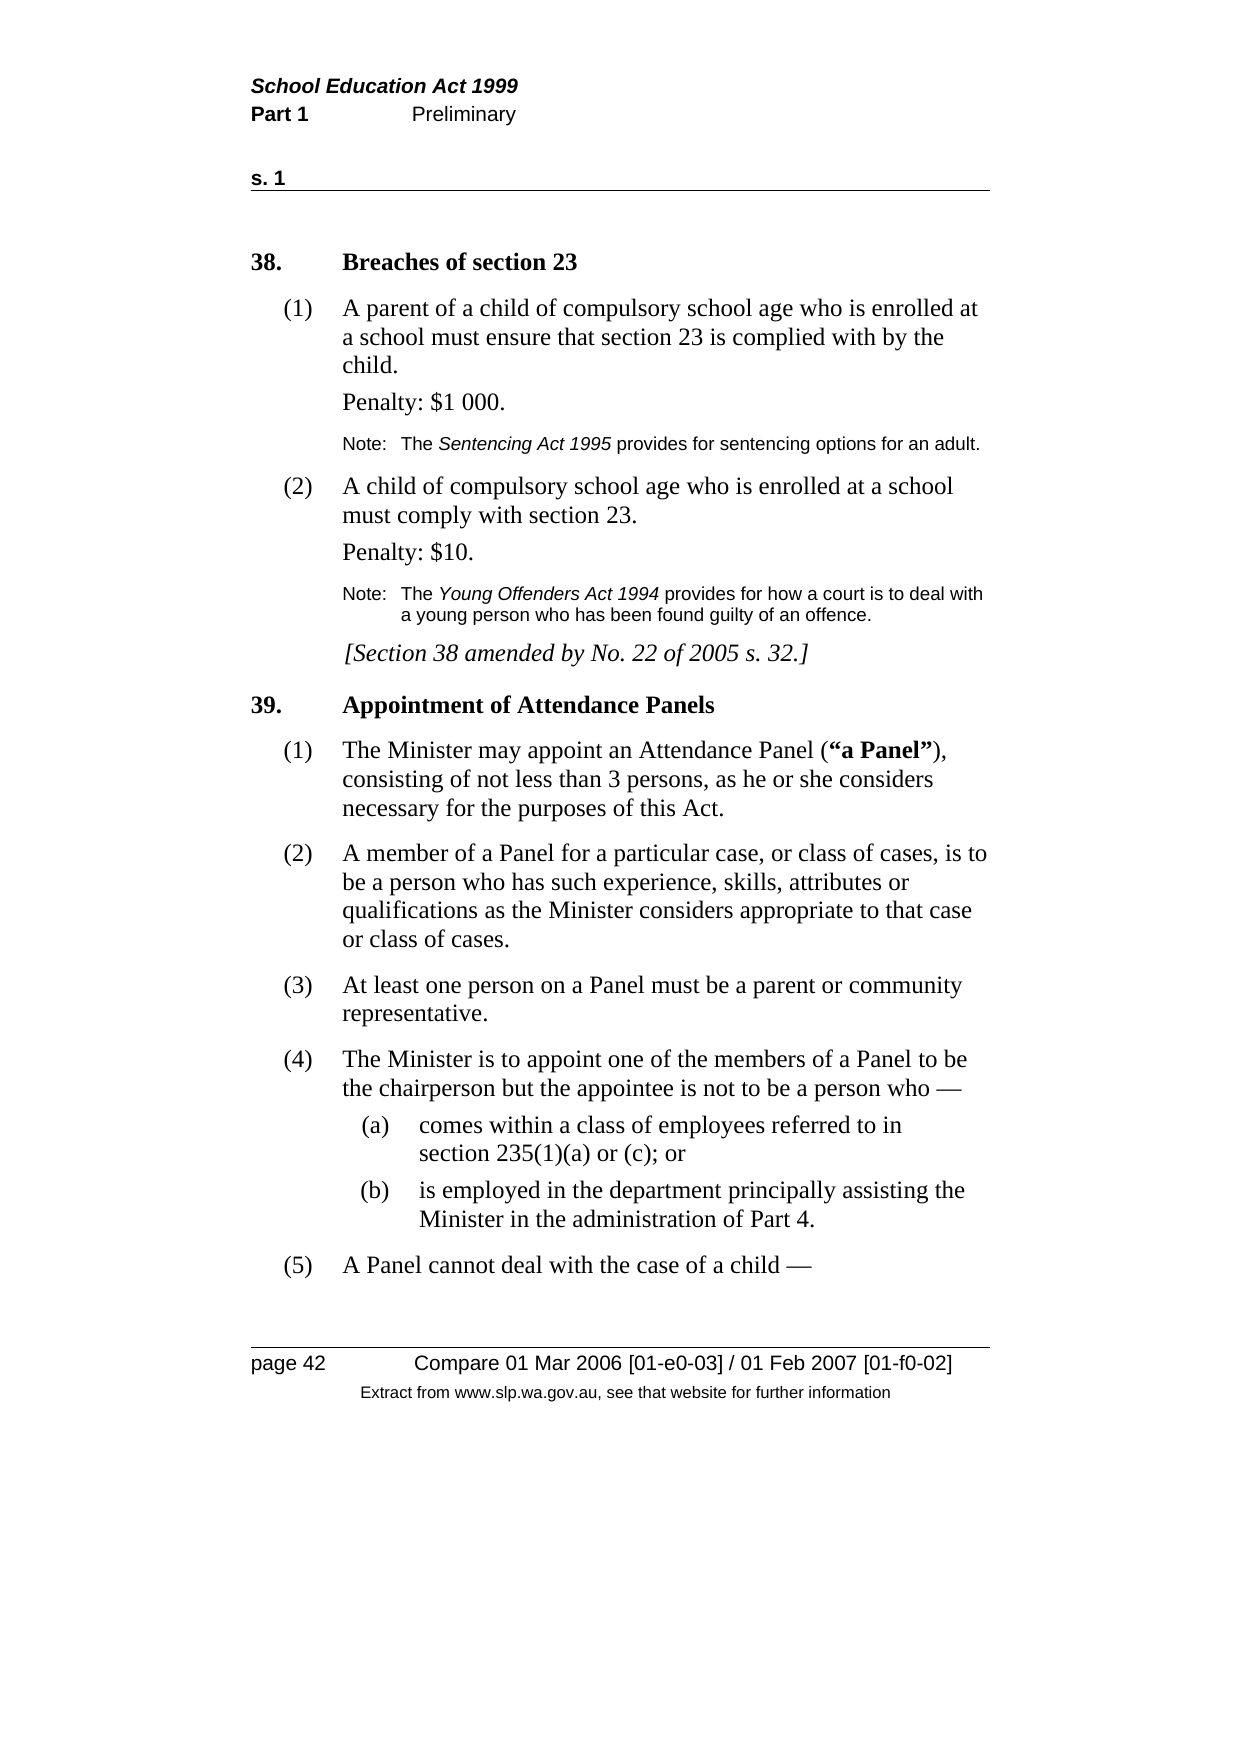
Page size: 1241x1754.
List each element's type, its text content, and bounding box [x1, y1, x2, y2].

text Note: The Sentencing Act 1995 provides for sentencing options for an adult. [251, 433, 990, 454]
text (1) The Minister may appoint an Attendance Panel (“a Panel”), consisting of not less than 3 persons, as he or she considers necessary for the purposes of this Act. [251, 735, 990, 821]
text (b) is employed in the department principally assisting the Minister in the administration of Part 4. [251, 1176, 990, 1233]
subtitle 39. Appointment of Attendance Panels [251, 690, 990, 718]
text (4) The Minister is to appoint one of the members of a Panel to be the chairperson but the appointee is not to be a person who — [251, 1044, 990, 1101]
text [Section 38 amended by No. 22 of 2005 s. 32.] [251, 638, 990, 667]
text Note: The Young Offenders Act 1994 provides for how a court is to deal with a young person who has been found guilty of an offence. [251, 582, 990, 626]
text (3) At least one person on a Panel must be a parent or community representative. [251, 970, 990, 1027]
text (2) A member of a Panel for a particular case, or class of cases, is to be a person who has such experience, skills, attributes or qualifications as the Minister considers appropriate to that case or class of cases. [251, 838, 990, 953]
text Penalty: $1 000. [251, 387, 990, 416]
text (5) A Panel cannot deal with the case of a child — [251, 1250, 990, 1278]
text (2) A child of compulsory school age who is enrolled at a school must comply with section 23. [251, 471, 990, 529]
text (1) A parent of a child of compulsory school age who is enrolled at a school must ensure that section 23 is complied with by the child. [251, 293, 990, 379]
text (a) comes within a class of employees referred to in section 235(1)(a) or (c); or [251, 1110, 990, 1167]
subtitle 38. Breaches of section 23 [251, 247, 990, 276]
text Penalty: $10. [251, 537, 990, 566]
